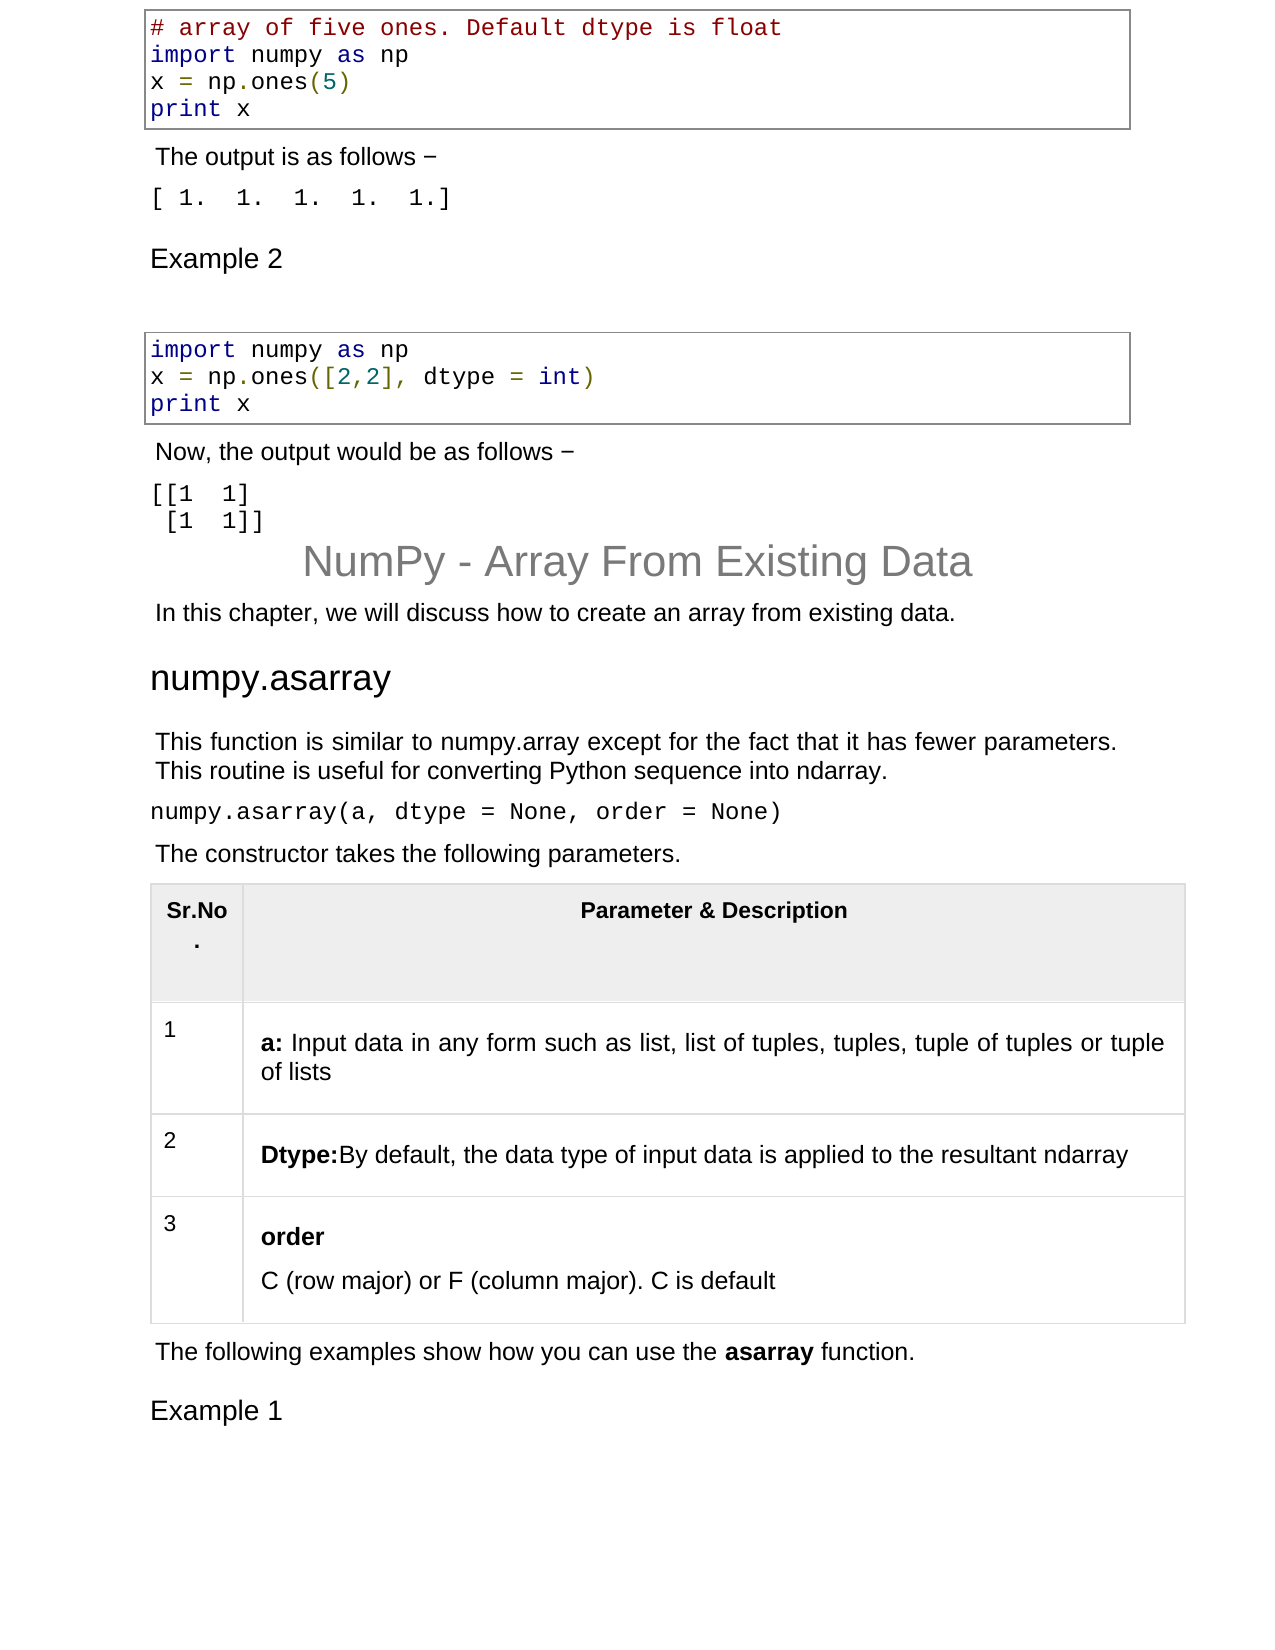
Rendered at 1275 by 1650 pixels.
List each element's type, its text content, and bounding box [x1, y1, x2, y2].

subtitle NumPy - Array From Existing Data [150, 535, 1125, 586]
table_cell 1 [152, 1003, 242, 1113]
text # array of five ones. Default dtype is float [146, 11, 1129, 42]
text The output is as follows − [155, 142, 1120, 171]
text [1 1]] [150, 508, 1125, 535]
table_header Sr.No. [152, 885, 242, 1001]
table_cell 2 [152, 1115, 242, 1196]
text The constructor takes the following parameters. [155, 839, 1120, 868]
text numpy.asarray(a, dtype = None, order = None) [150, 800, 1125, 827]
text Example 2 [150, 242, 1125, 274]
table_cell order C (row major) or F (column major). C is default [244, 1197, 1184, 1322]
text [[1 1] [150, 481, 1125, 508]
text x = np.ones(5) [150, 69, 1125, 91]
text x = np.ones([2,2], dtype = int) [150, 365, 1125, 386]
table_cell a: Input data in any form such as list, list of tuples, tuples, tuple of tuples or tuple of lists [244, 1003, 1184, 1113]
text The following examples show how you can use the asarray function. [155, 1336, 1120, 1365]
subtitle numpy.asarray [150, 656, 1125, 698]
table_cell Dtype:By default, the data type of input data is applied to the resultant ndarray [244, 1115, 1184, 1196]
text import numpy as np [150, 42, 1125, 69]
text print x [146, 91, 1129, 128]
subtitle Example 1 [150, 1394, 1125, 1427]
text import numpy as np [146, 333, 1129, 365]
table_cell 3 [152, 1197, 242, 1322]
text print x [146, 386, 1129, 423]
text In this chapter, we will discuss how to create an array from existing data. [155, 598, 1120, 627]
text Now, the output would be as follows − [155, 437, 1120, 466]
text This function is similar to numpy.array except for the fact that it has fewer parameters. This routine is useful for converting Python sequence into ndarray. [155, 727, 1120, 785]
table_header Parameter & Description [244, 885, 1184, 1001]
text [ 1. 1. 1. 1. 1.] [150, 186, 1125, 213]
